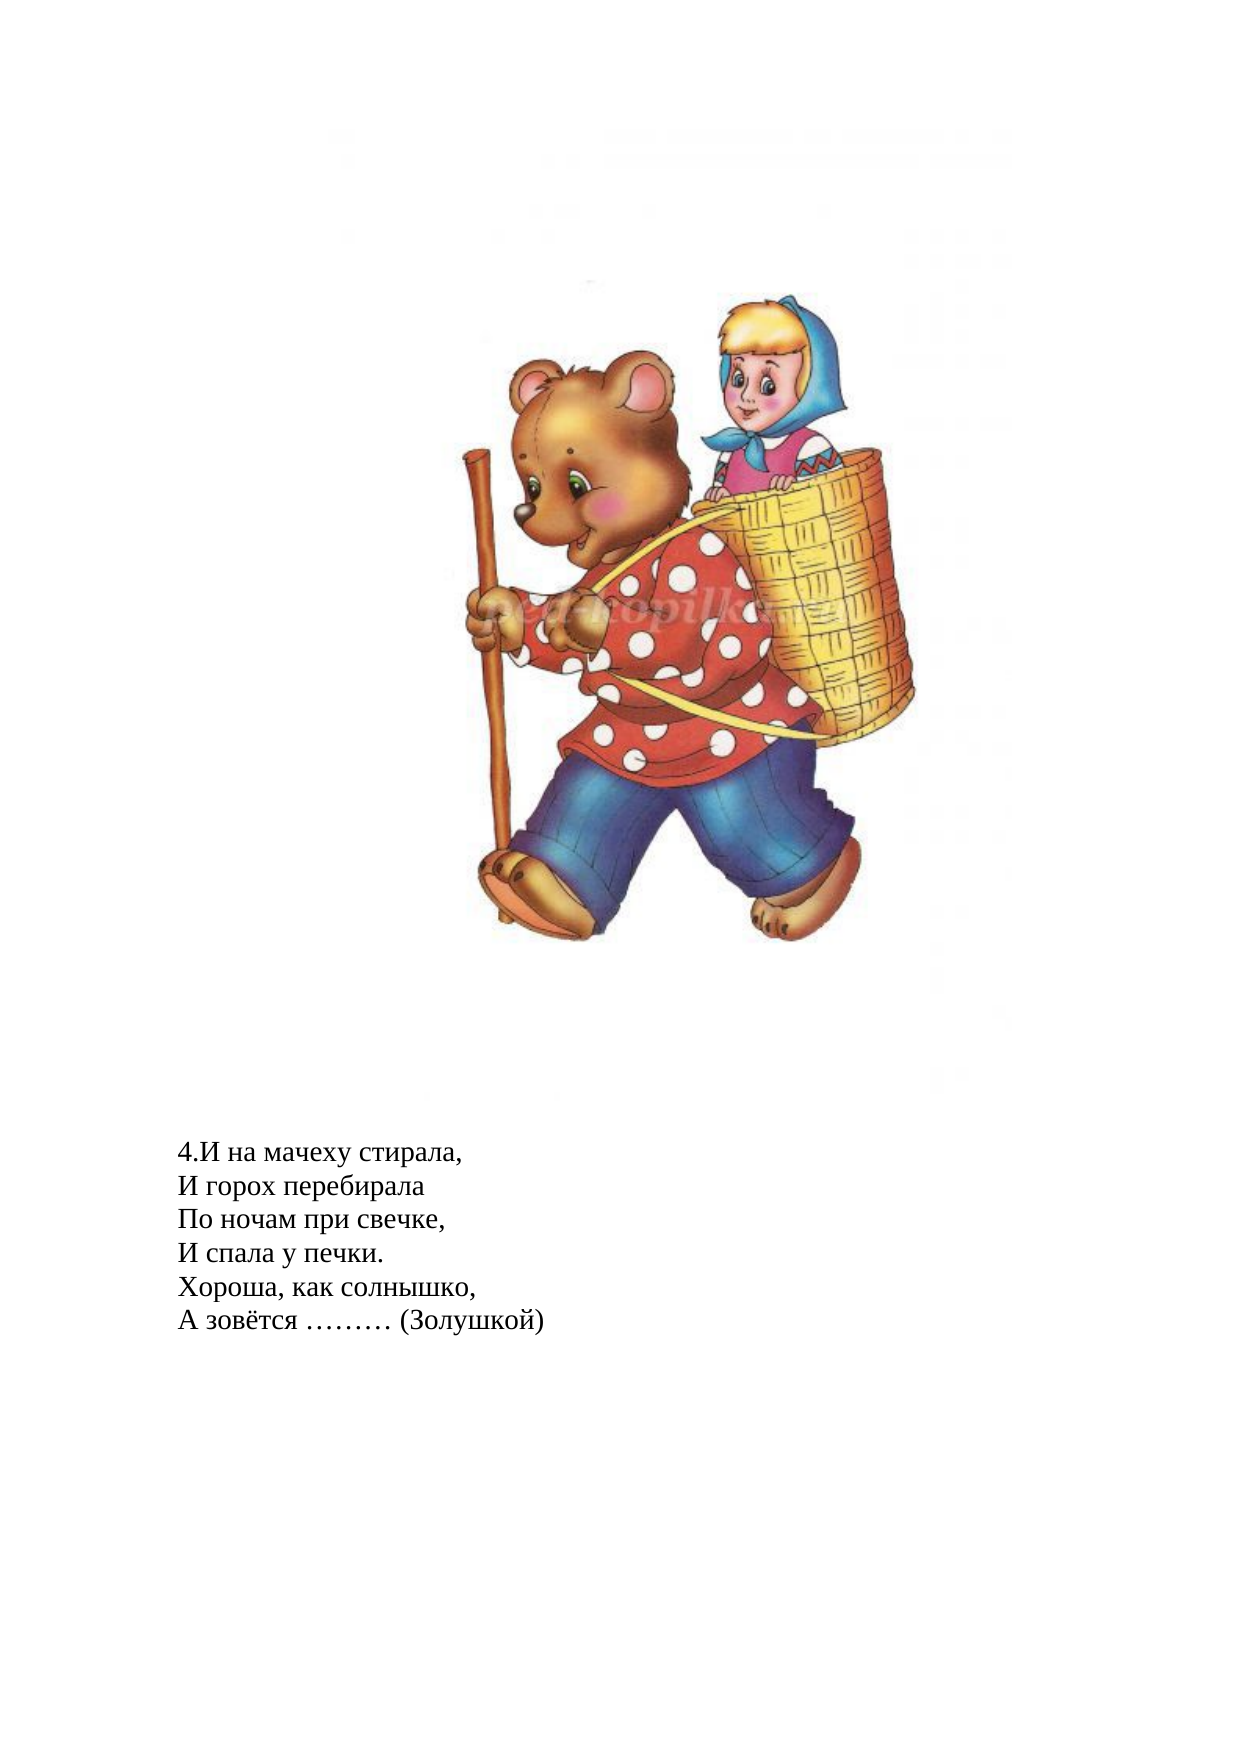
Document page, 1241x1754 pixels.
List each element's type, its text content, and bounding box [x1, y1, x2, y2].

picture [317, 118, 1012, 1101]
text 4.И на мачеху стирала, И горох перебирала По ночам при свечке, И спала у печки. Хороша, как солнышко, А зовётся ……… (Золушкой) [177, 1101, 1152, 1336]
